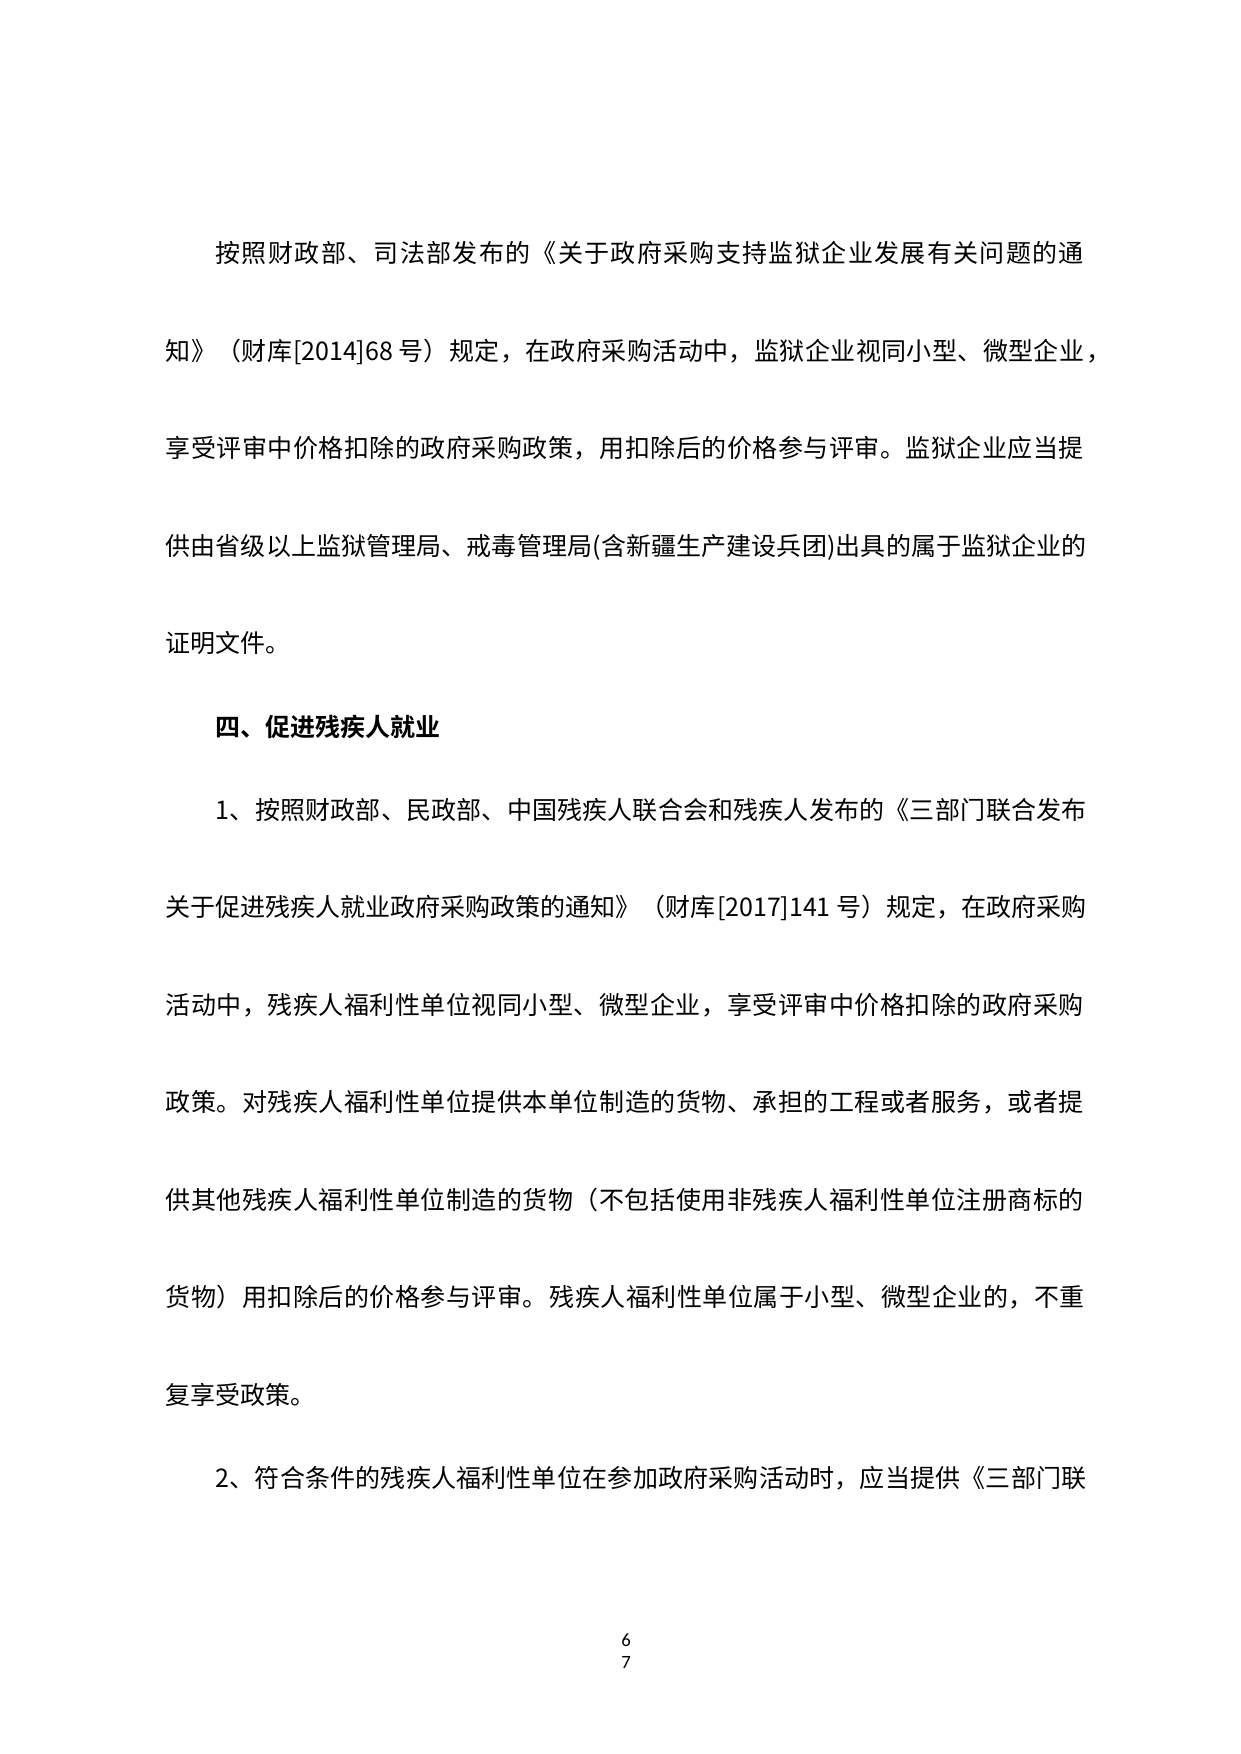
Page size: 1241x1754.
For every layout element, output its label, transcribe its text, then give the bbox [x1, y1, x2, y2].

text 四、促进残疾人就业 [165, 693, 1087, 758]
text 按照财政部、司法部发布的《关于政府采购支持监狱企业发展有关问题的通知》（财库[2014]68号）规定，在政府采购活动中，监狱企业视同小型、微型企业，享受评审中价格扣除的政府采购政策，用扣除后的价格参与评审。监狱企业应当提供由省级以上监狱管理局、戒毒管理局(含新疆生产建设兵团)出具的属于监狱企业的证明文件。 [165, 219, 1087, 674]
text 1、按照财政部、民政部、中国残疾人联合会和残疾人发布的《三部门联合发布关于促进残疾人就业政府采购政策的通知》（财库[2017]141号）规定，在政府采购活动中，残疾人福利性单位视同小型、微型企业，享受评审中价格扣除的政府采购政策。对残疾人福利性单位提供本单位制造的货物、承担的工程或者服务，或者提供其他残疾人福利性单位制造的货物（不包括使用非残疾人福利性单位注册商标的货物）用扣除后的价格参与评审。残疾人福利性单位属于小型、微型企业的，不重复享受政策。 [165, 776, 1087, 1426]
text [165, 1444, 1087, 1509]
